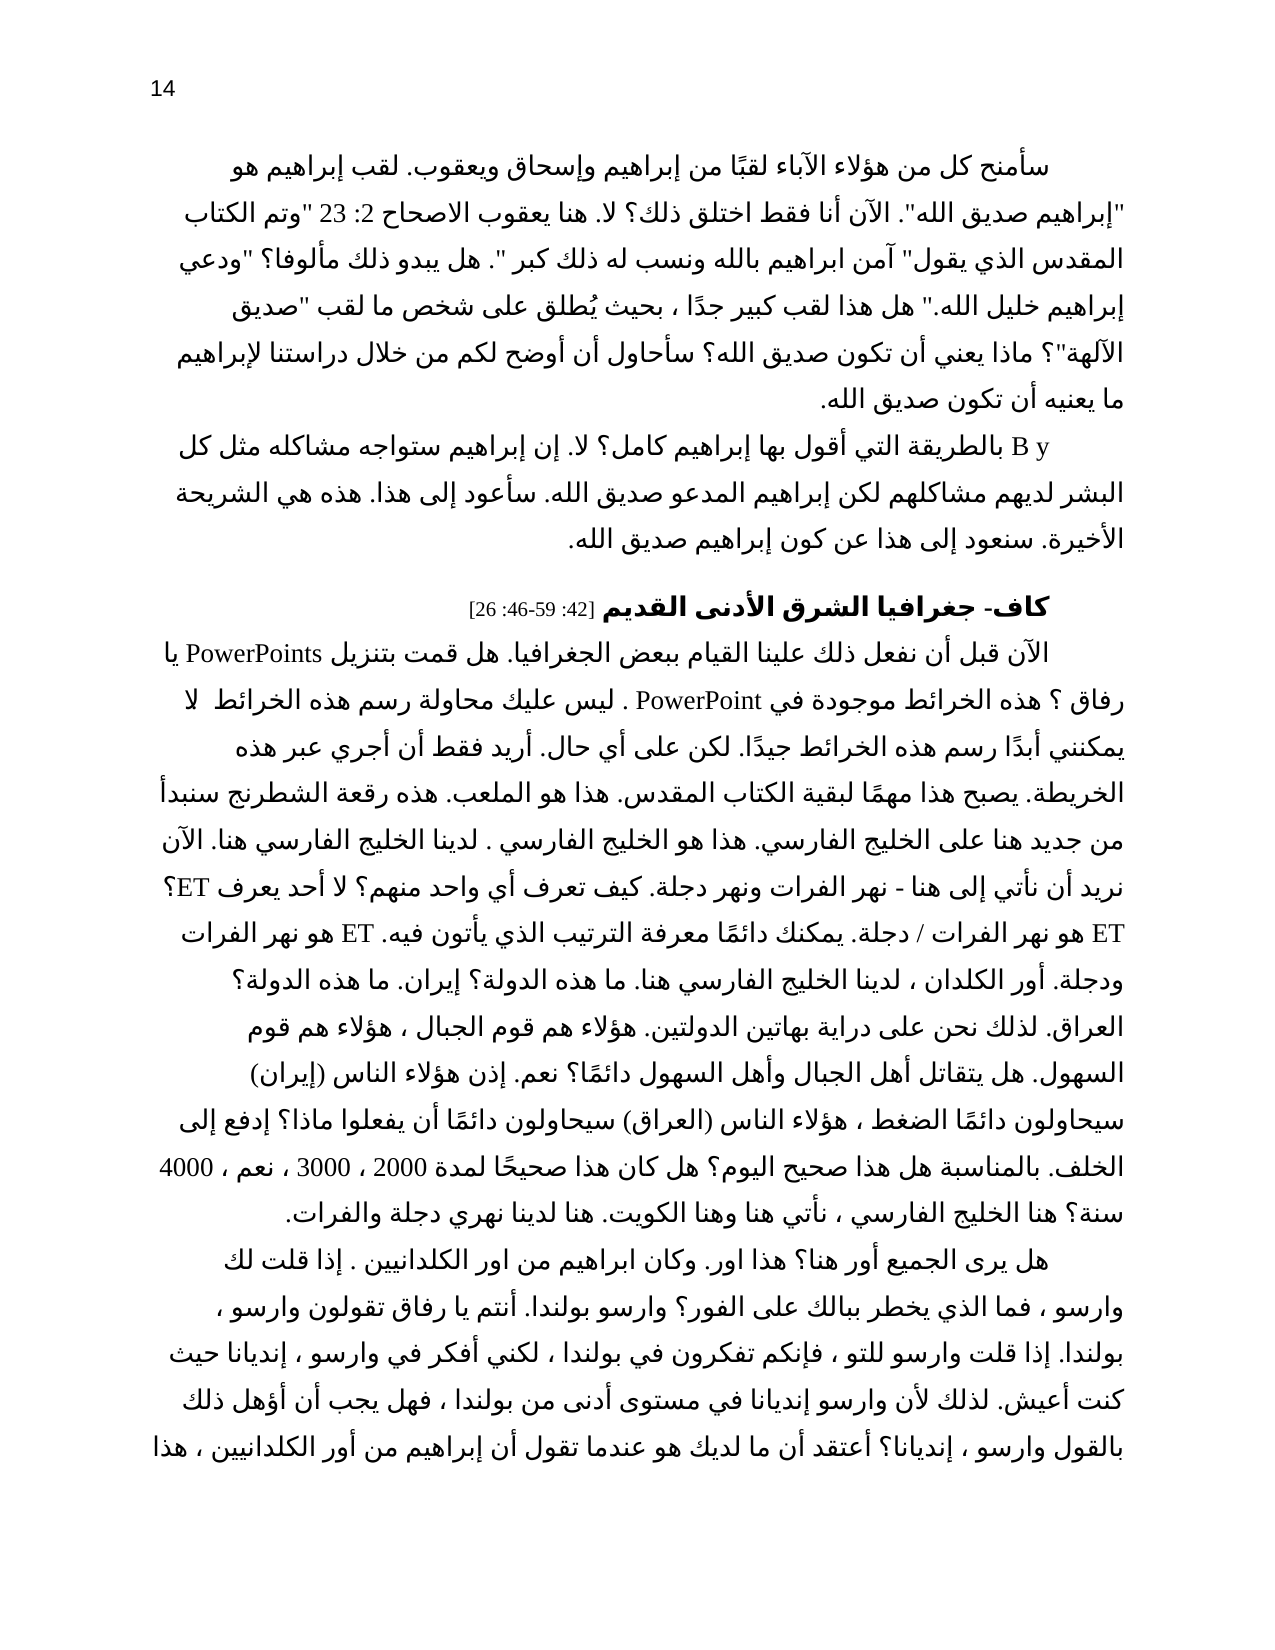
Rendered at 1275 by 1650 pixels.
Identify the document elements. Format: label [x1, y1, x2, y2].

text [150, 150, 1125, 554]
text [150, 591, 1125, 1462]
